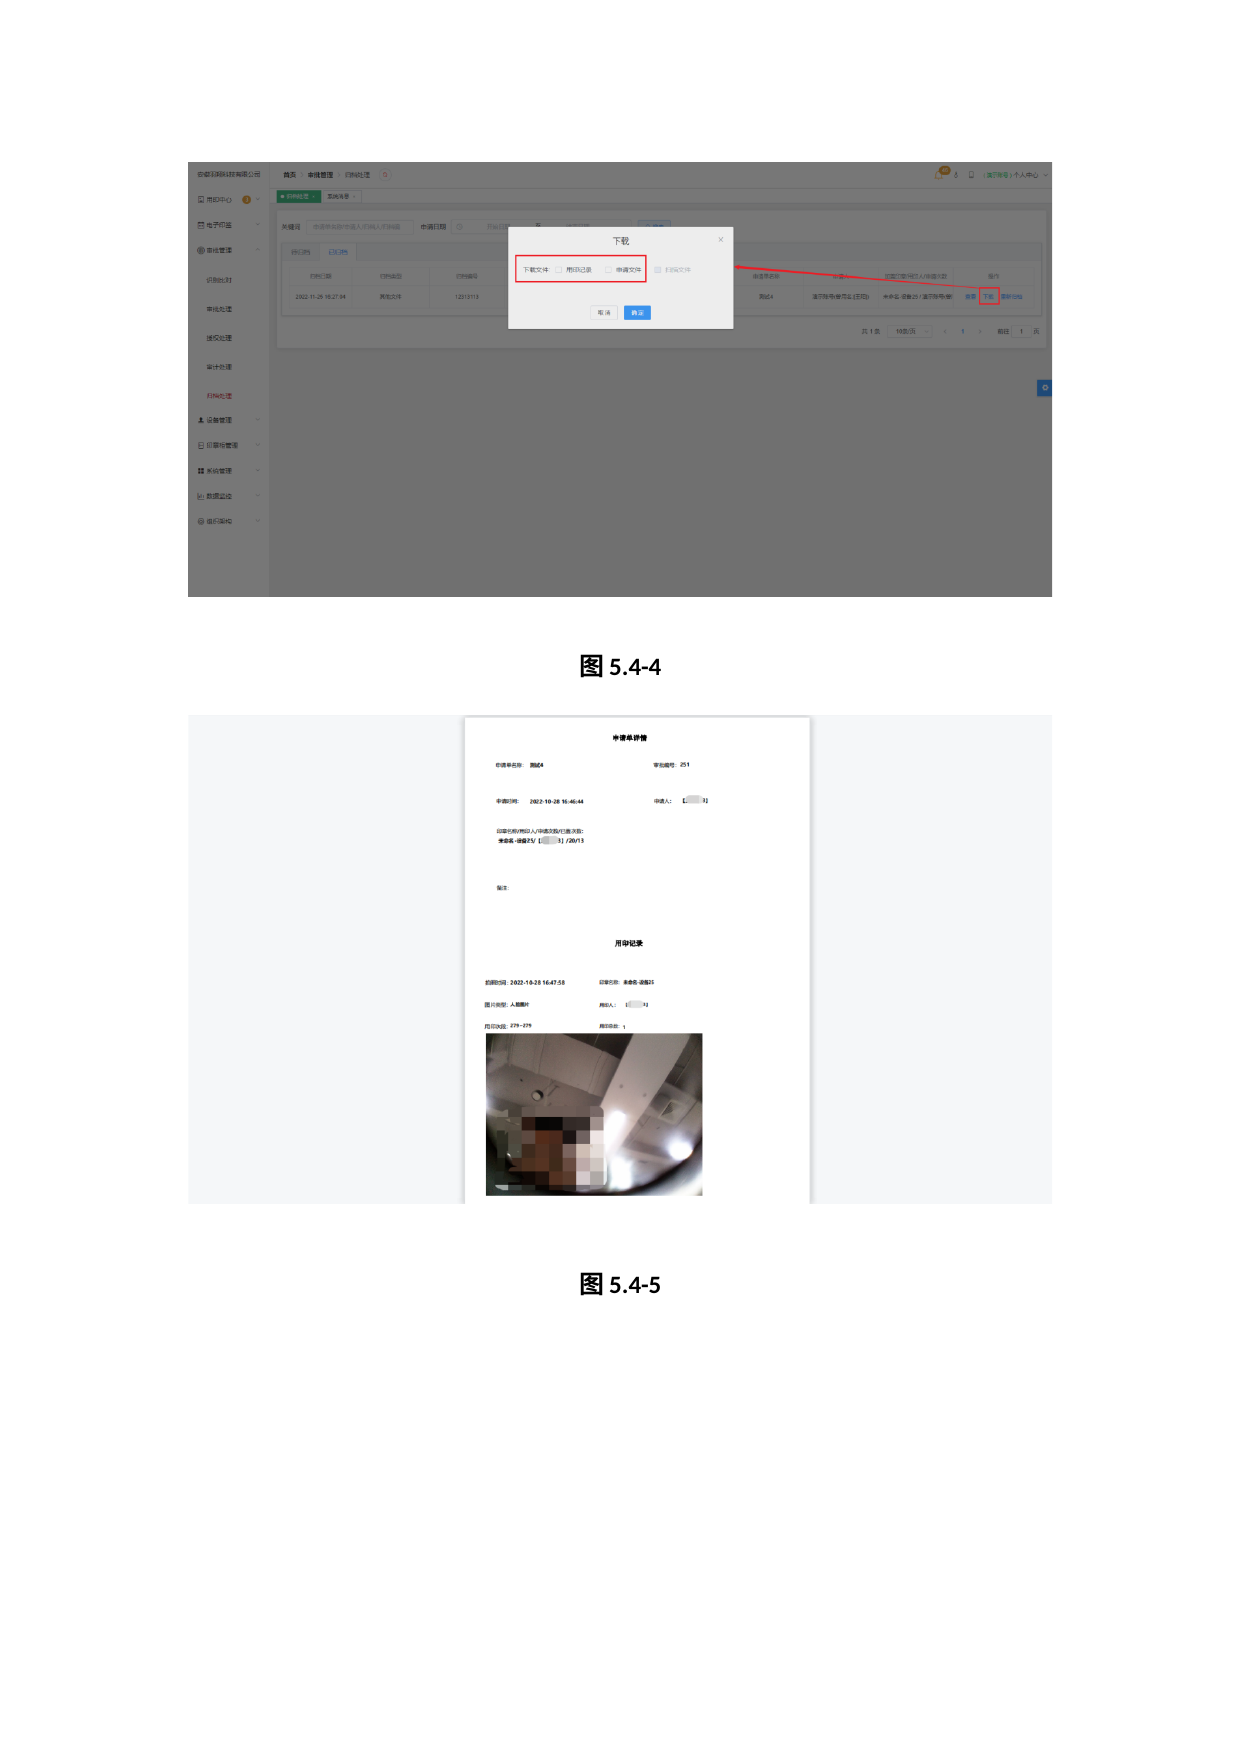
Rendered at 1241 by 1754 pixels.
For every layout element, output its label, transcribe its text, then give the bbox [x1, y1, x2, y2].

picture [188, 715, 1053, 1204]
text 图5.4-4 [187, 632, 1053, 697]
text 图5.4-5 [187, 1251, 1053, 1316]
picture [188, 162, 1053, 597]
